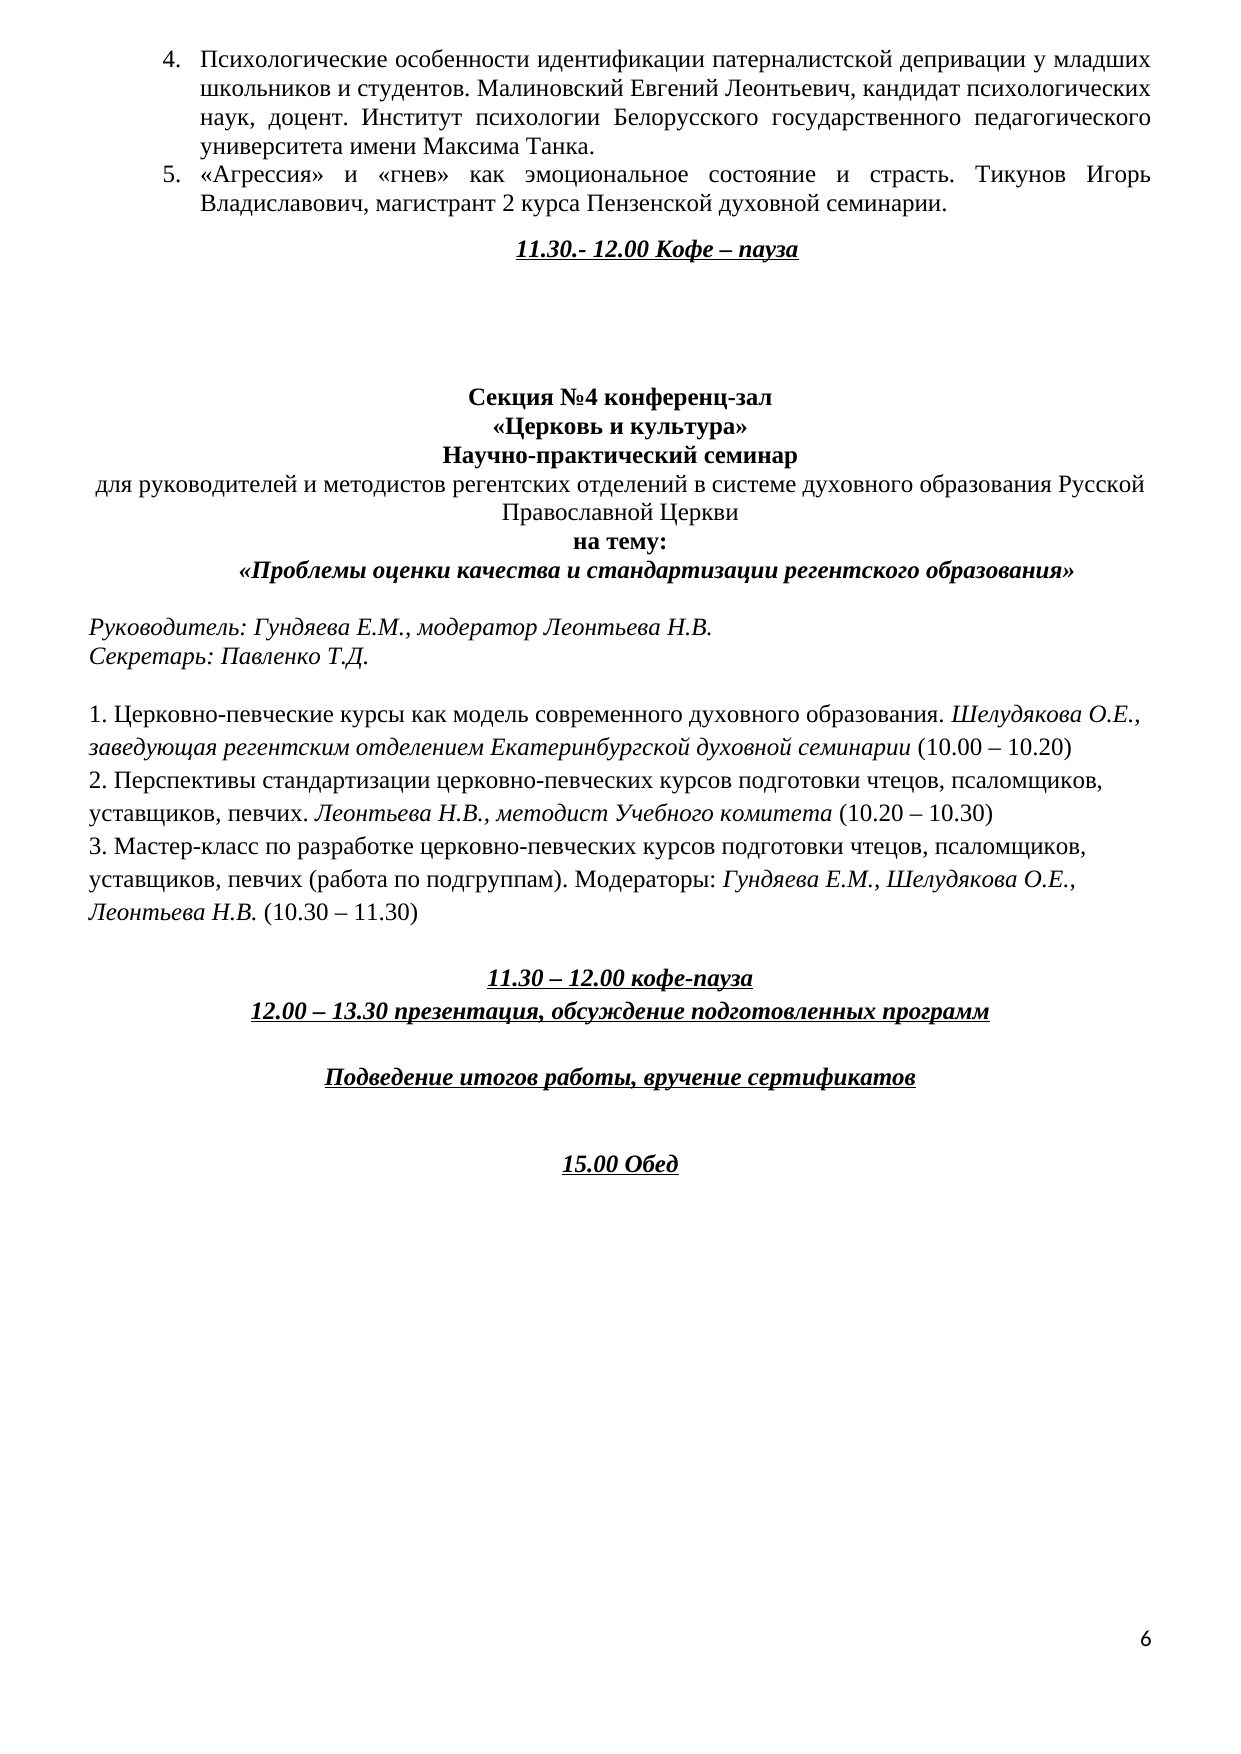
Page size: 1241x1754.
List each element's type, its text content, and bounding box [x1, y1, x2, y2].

text Подведение итогов работы, вручение сертификатов [89, 1062, 1152, 1091]
text для руководителей и методистов регентских отделений в системе духовного образования Русской Православной Церкви [89, 469, 1152, 526]
text 2. Перспективы стандартизации церковно-певческих курсов подготовки чтецов, псаломщиков, уставщиков, певчих. Леонтьева Н.В., методист Учебного комитета (10.20 – 10.30) [89, 765, 1152, 827]
text Руководитель: Гундяева Е.М., модератор Леонтьева Н.В. [89, 612, 1152, 641]
text 12.00 – 13.30 презентация, обсуждение подготовленных программ [89, 996, 1152, 1025]
list «Агрессия» и «гнев» как эмоциональное состояние и страсть. Тикунов Игорь Владиславович, магистрант 2 курса Пензенской духовной семинарии. [162, 159, 1152, 217]
text 11.30.- 12.00 Кофе – пауза [162, 234, 1152, 262]
text 1. Церковно-певческие курсы как модель современного духовного образования. Шелудякова О.Е., заведующая регентским отделением Екатеринбургской духовной семинарии (10.00 – 10.20) [89, 699, 1152, 761]
text Секретарь: Павленко Т.Д. [89, 641, 1152, 670]
text Научно-практический семинар [89, 440, 1152, 469]
text Секция №4 конференц-зал [89, 382, 1152, 411]
text «Церковь и культура» [89, 411, 1152, 440]
text 3. Мастер-класс по разработке церковно-певческих курсов подготовки чтецов, псаломщиков, уставщиков, певчих (работа по подгруппам). Модераторы: Гундяева Е.М., Шелудякова О.Е., Леонтьева Н.В. (10.30 – 11.30) [89, 831, 1152, 926]
text 15.00 ОбедСекция № 5. «Дом Вероники» [89, 1149, 1152, 1178]
text на тему: [89, 526, 1152, 555]
list Психологические особенности идентификации патерналистской депривации у младших школьников и студентов. Малиновский Евгений Леонтьевич, кандидат психологических наук, доцент. Институт психологии Белорусского государственного педагогического университета имени Максима Танка. [162, 44, 1152, 159]
text «Проблемы оценки качества и стандартизации регентского образования» [89, 555, 1152, 584]
text 11.30 – 12.00 кофе-пауза [89, 963, 1152, 992]
